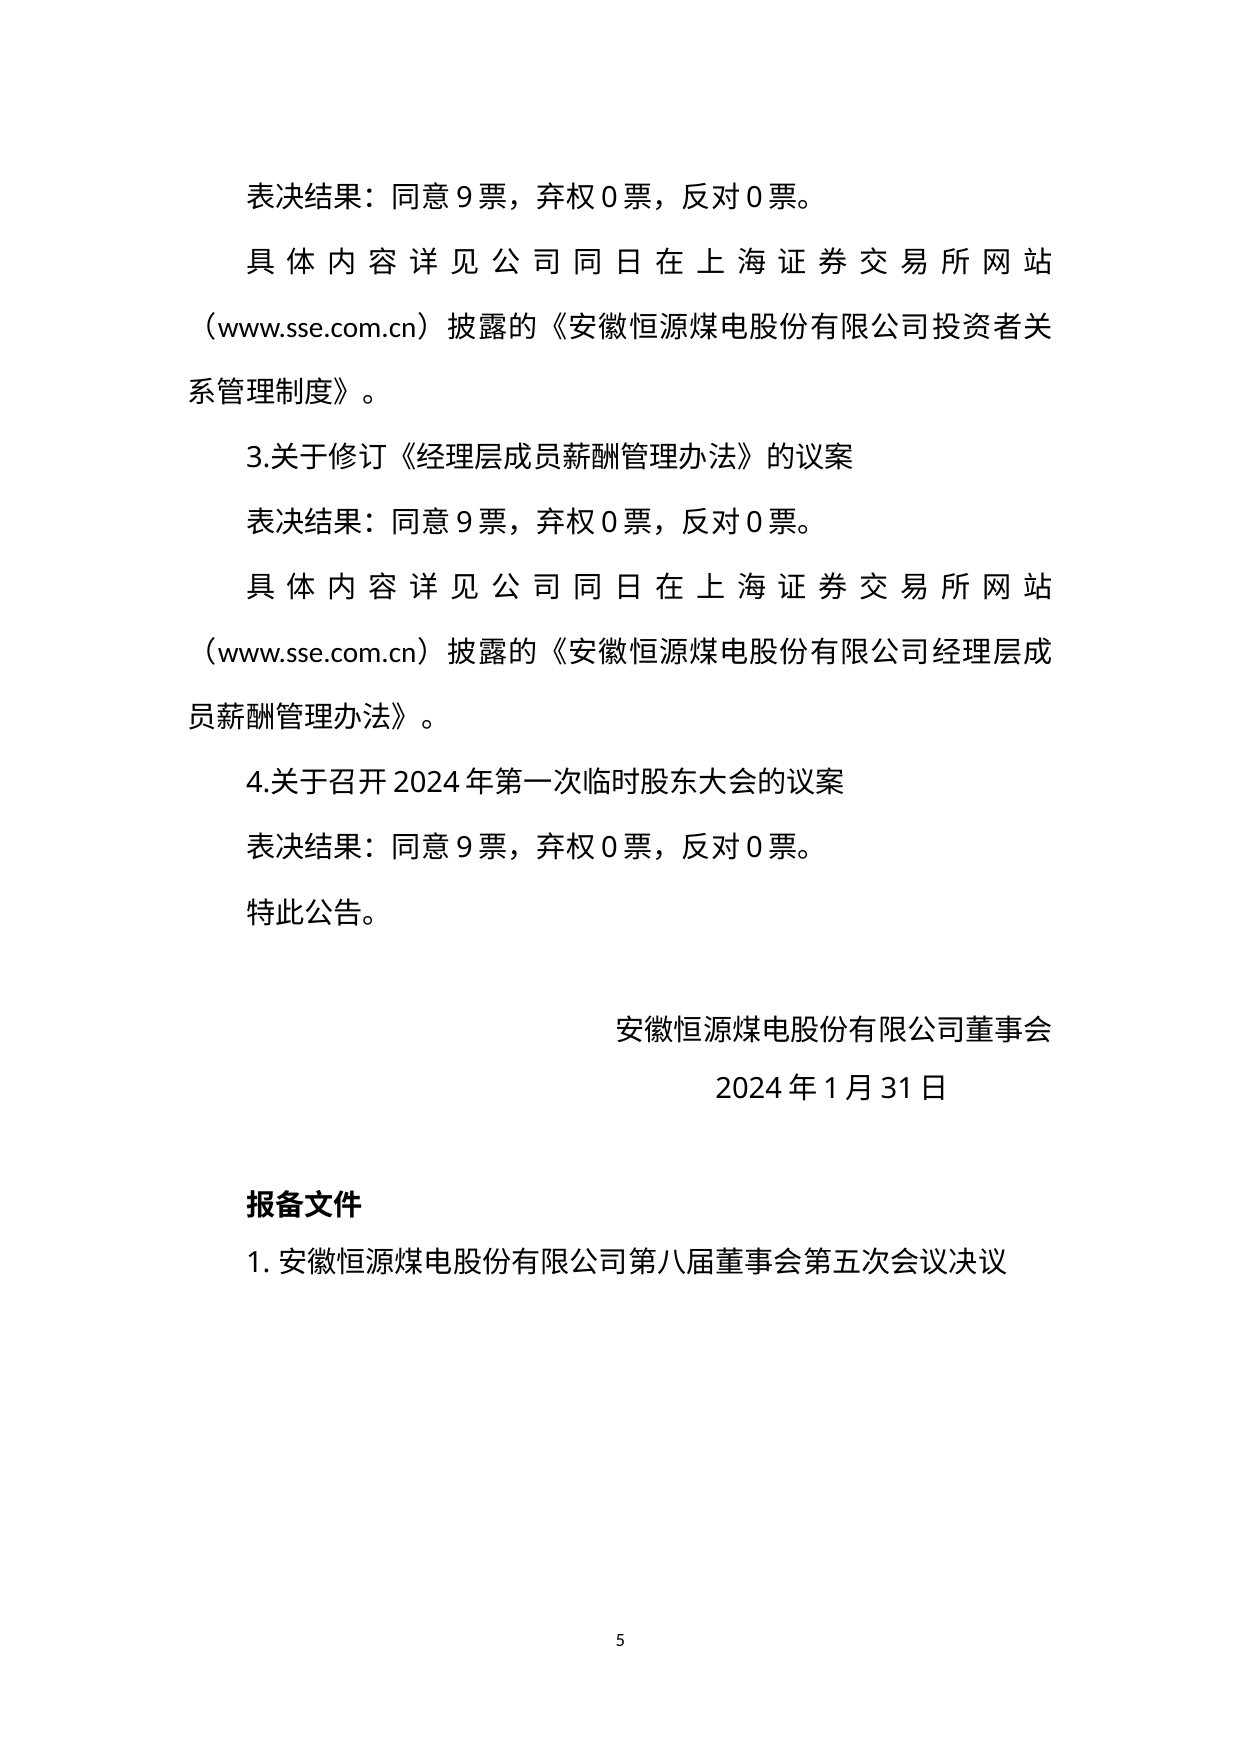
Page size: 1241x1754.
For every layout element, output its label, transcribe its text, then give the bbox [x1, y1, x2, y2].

text 表决结果：同意9票，弃权0票，反对0票。 [187, 812, 1053, 877]
text 1. 安徽恒源煤电股份有限公司第八届董事会第五次会议决议 [187, 1227, 1053, 1292]
text 表决结果：同意9票，弃权0票，反对0票。 [187, 162, 1053, 227]
text 安徽恒源煤电股份有限公司董事会 [187, 994, 1053, 1052]
text 表决结果：同意9票，弃权0票，反对0票。 [187, 487, 1053, 552]
text 报备文件 [187, 1169, 1053, 1227]
text 2024年1月31日 [187, 1052, 948, 1110]
text 3.关于修订《经理层成员薪酬管理办法》的议案 [187, 422, 1053, 487]
text 具体内容详见公司同日在上海证券交易所网站（www.sse.com.cn）披露的《安徽恒源煤电股份有限公司投资者关系管理制度》。 [187, 227, 1053, 422]
text 特此公告。 [187, 877, 1053, 935]
text 4.关于召开2024年第一次临时股东大会的议案 [187, 747, 1053, 812]
text 具体内容详见公司同日在上海证券交易所网站（www.sse.com.cn）披露的《安徽恒源煤电股份有限公司经理层成员薪酬管理办法》。 [187, 552, 1053, 747]
